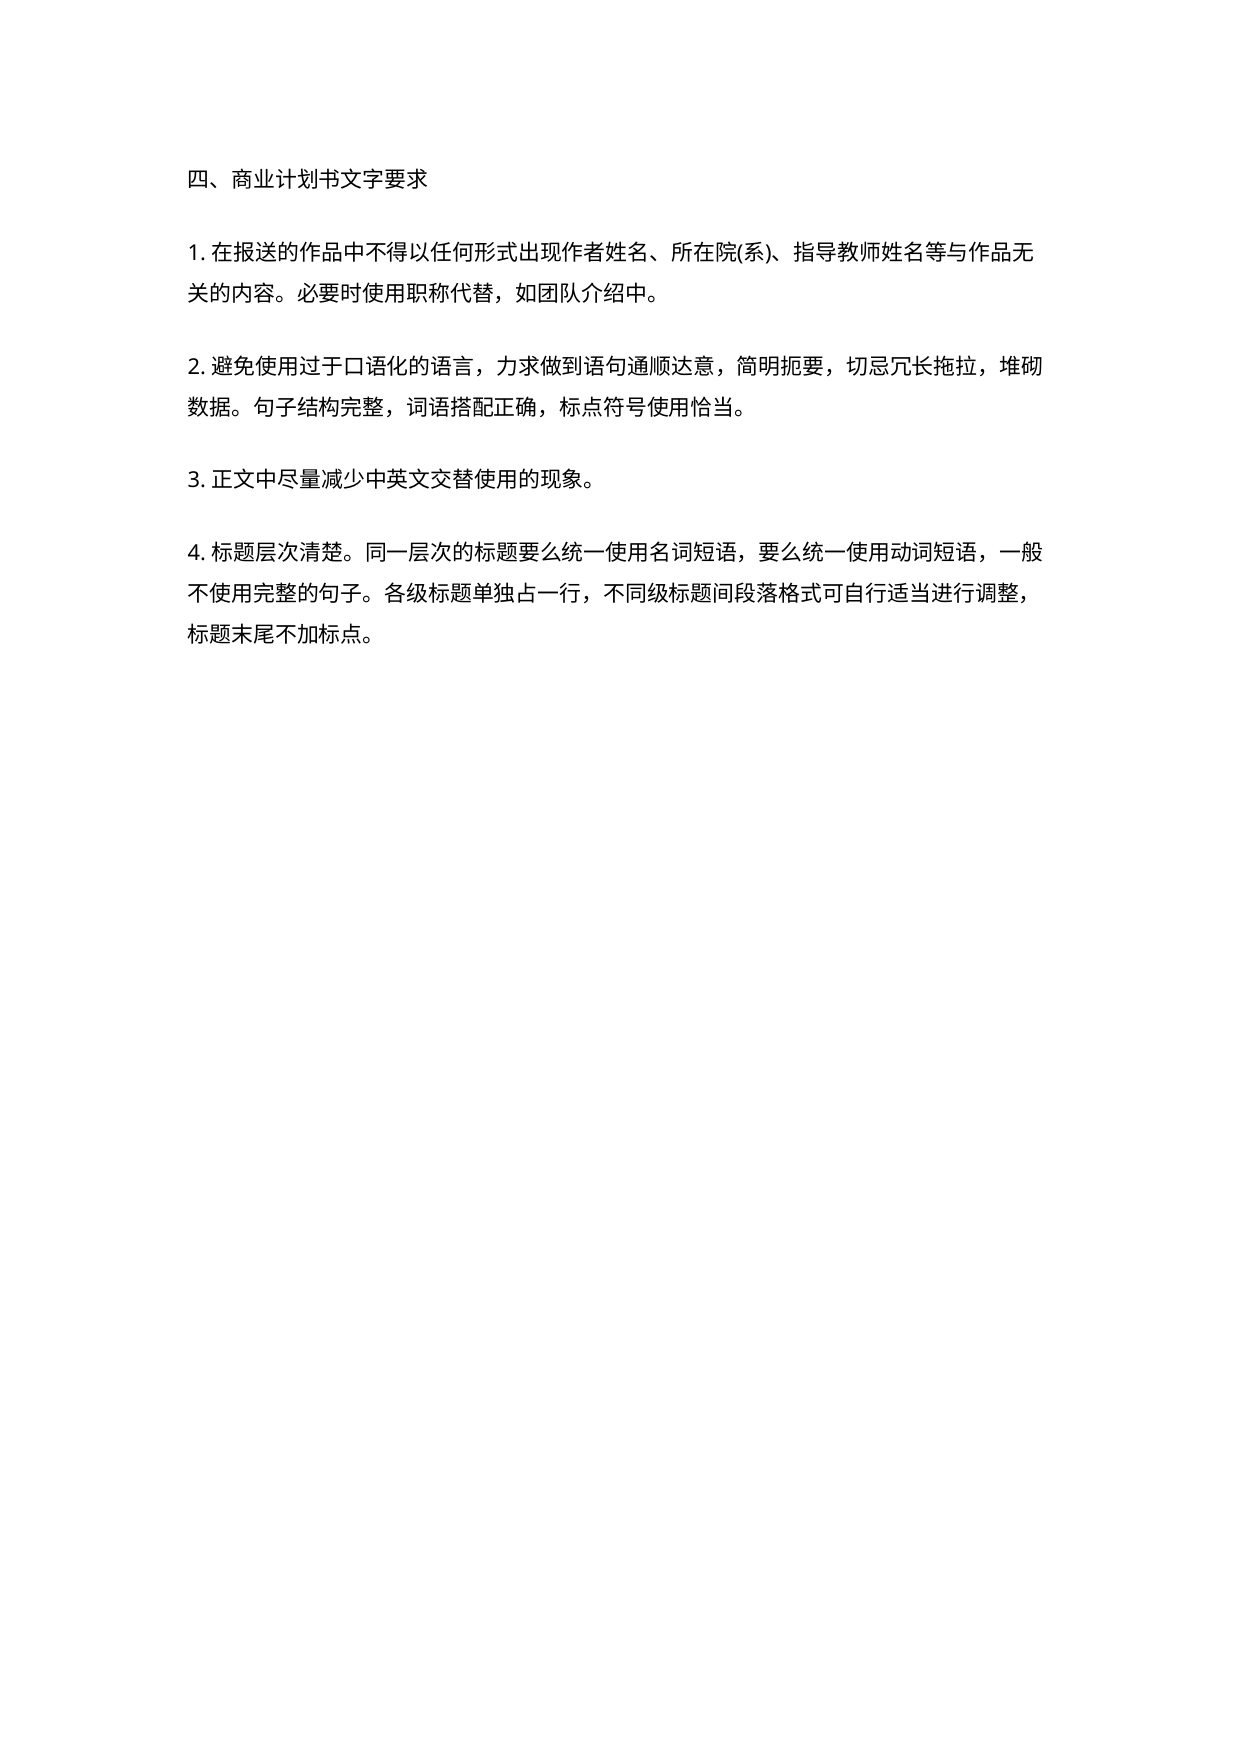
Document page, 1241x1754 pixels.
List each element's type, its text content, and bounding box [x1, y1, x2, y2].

text 四、商业计划书文字要求 [187, 162, 1053, 194]
text 3. 正文中尽量减少中英文交替使用的现象。 [187, 462, 1053, 494]
text 2. 避免使用过于口语化的语言，力求做到语句通顺达意，简明扼要，切忌冗长拖拉，堆砌数据。句子结构完整，词语搭配正确，标点符号使用恰当。 [187, 348, 1053, 422]
text 1. 在报送的作品中不得以任何形式出现作者姓名、所在院(系)、指导教师姓名等与作品无关的内容。必要时使用职称代替，如团队介绍中。 [187, 235, 1053, 308]
text 4. 标题层次清楚。同一层次的标题要么统一使用名词短语，要么统一使用动词短语，一般不使用完整的句子。各级标题单独占一行，不同级标题间段落格式可自行适当进行调整，标题末尾不加标点。 [187, 535, 1053, 649]
